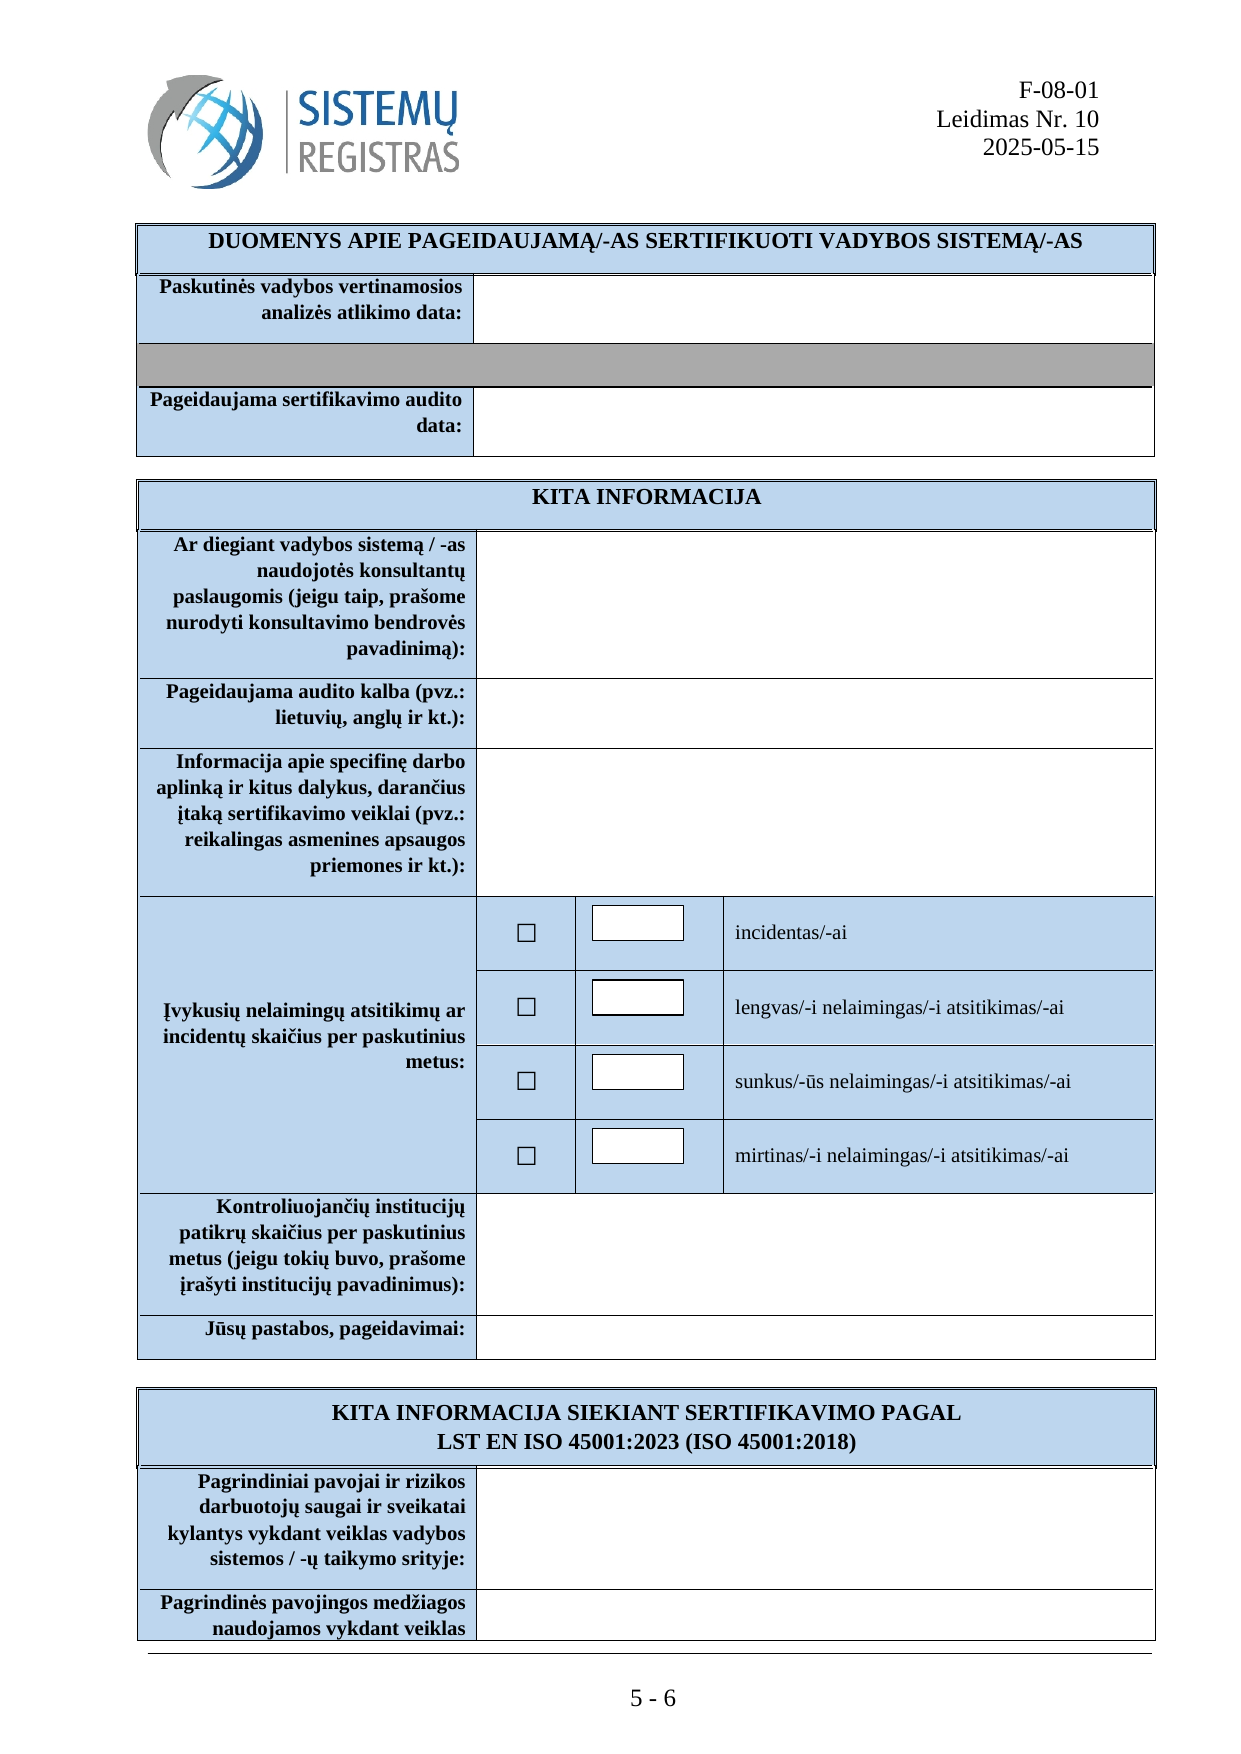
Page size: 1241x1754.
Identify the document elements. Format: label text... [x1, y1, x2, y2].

table_cell [477, 1589, 1155, 1640]
table_cell [477, 1193, 1155, 1315]
table_cell [576, 971, 723, 1044]
table_cell [477, 529, 1155, 678]
table_cell [474, 273, 1154, 343]
table_cell lengvas/-i nelaimingas/-i atsitikimas/-ai [724, 970, 1155, 1044]
table_cell [477, 1120, 575, 1193]
table_cell Pageidaujama audito kalba (pvz.: lietuvių, anglų ir kt.): [138, 678, 476, 748]
table_cell [477, 897, 575, 970]
table_cell [576, 1046, 723, 1119]
table_cell [137, 343, 1154, 386]
table_cell Informacija apie specifinę darbo aplinką ir kitus dalykus, darančius įtaką sertifikavimo veiklai (pvz.: reikalingas asmenines apsaugos priemones ir kt.): [138, 748, 476, 896]
table_cell [477, 1046, 575, 1119]
table_cell [576, 897, 723, 970]
table_cell sunkus/-ūs nelaimingas/-i atsitikimas/-ai [724, 1045, 1155, 1119]
table_header KITA INFORMACIJA SIEKIANT SERTIFIKAVIMO PAGAL LST EN ISO 45001:2023 (ISO 45001:2018) [139, 1390, 1154, 1465]
table_header KITA INFORMACIJA [139, 482, 1154, 529]
table_cell [477, 678, 1155, 748]
table_cell Pagrindinės pavojingos medžiagos naudojamos vykdant veiklas vadybos sistemos / -ų taikymo srityje: [138, 1589, 476, 1640]
table_cell Paskutinės vadybos vertinamosios analizės atlikimo data: [137, 273, 473, 343]
table_cell [477, 748, 1155, 896]
table_cell [474, 386, 1154, 456]
table_cell [576, 1120, 723, 1193]
table_cell Jūsų pastabos, pageidavimai: [138, 1315, 476, 1359]
picture [147, 75, 459, 189]
table_cell Pageidaujama sertifikavimo audito data: [137, 386, 473, 456]
table_cell Įvykusių nelaimingų atsitikimų ar incidentų skaičius per paskutinius metus: [138, 896, 476, 1193]
table_cell [477, 1315, 1155, 1359]
table_cell Ar diegiant vadybos sistemą / -as naudojotės konsultantų paslaugomis (jeigu taip, prašome nurodyti konsultavimo bendrovės pavadinimą): [138, 529, 476, 678]
table_cell incidentas/-ai [724, 896, 1155, 970]
table_cell mirtinas/-i nelaimingas/-i atsitikimas/-ai [724, 1119, 1155, 1193]
table_header DUOMENYS APIE PAGEIDAUJAMĄ/-AS SERTIFIKUOTI VADYBOS SISTEMĄ/-AS [138, 226, 1153, 273]
table_cell Pagrindiniai pavojai ir rizikos darbuotojų saugai ir sveikatai kylantys vykdant veiklas vadybos sistemos / -ų taikymo srityje: [138, 1465, 476, 1589]
table_cell [477, 971, 575, 1044]
table_cell Kontroliuojančių institucijų patikrų skaičius per paskutinius metus (jeigu tokių buvo, prašome įrašyti institucijų pavadinimus): [138, 1193, 476, 1315]
table_cell [477, 1465, 1155, 1589]
